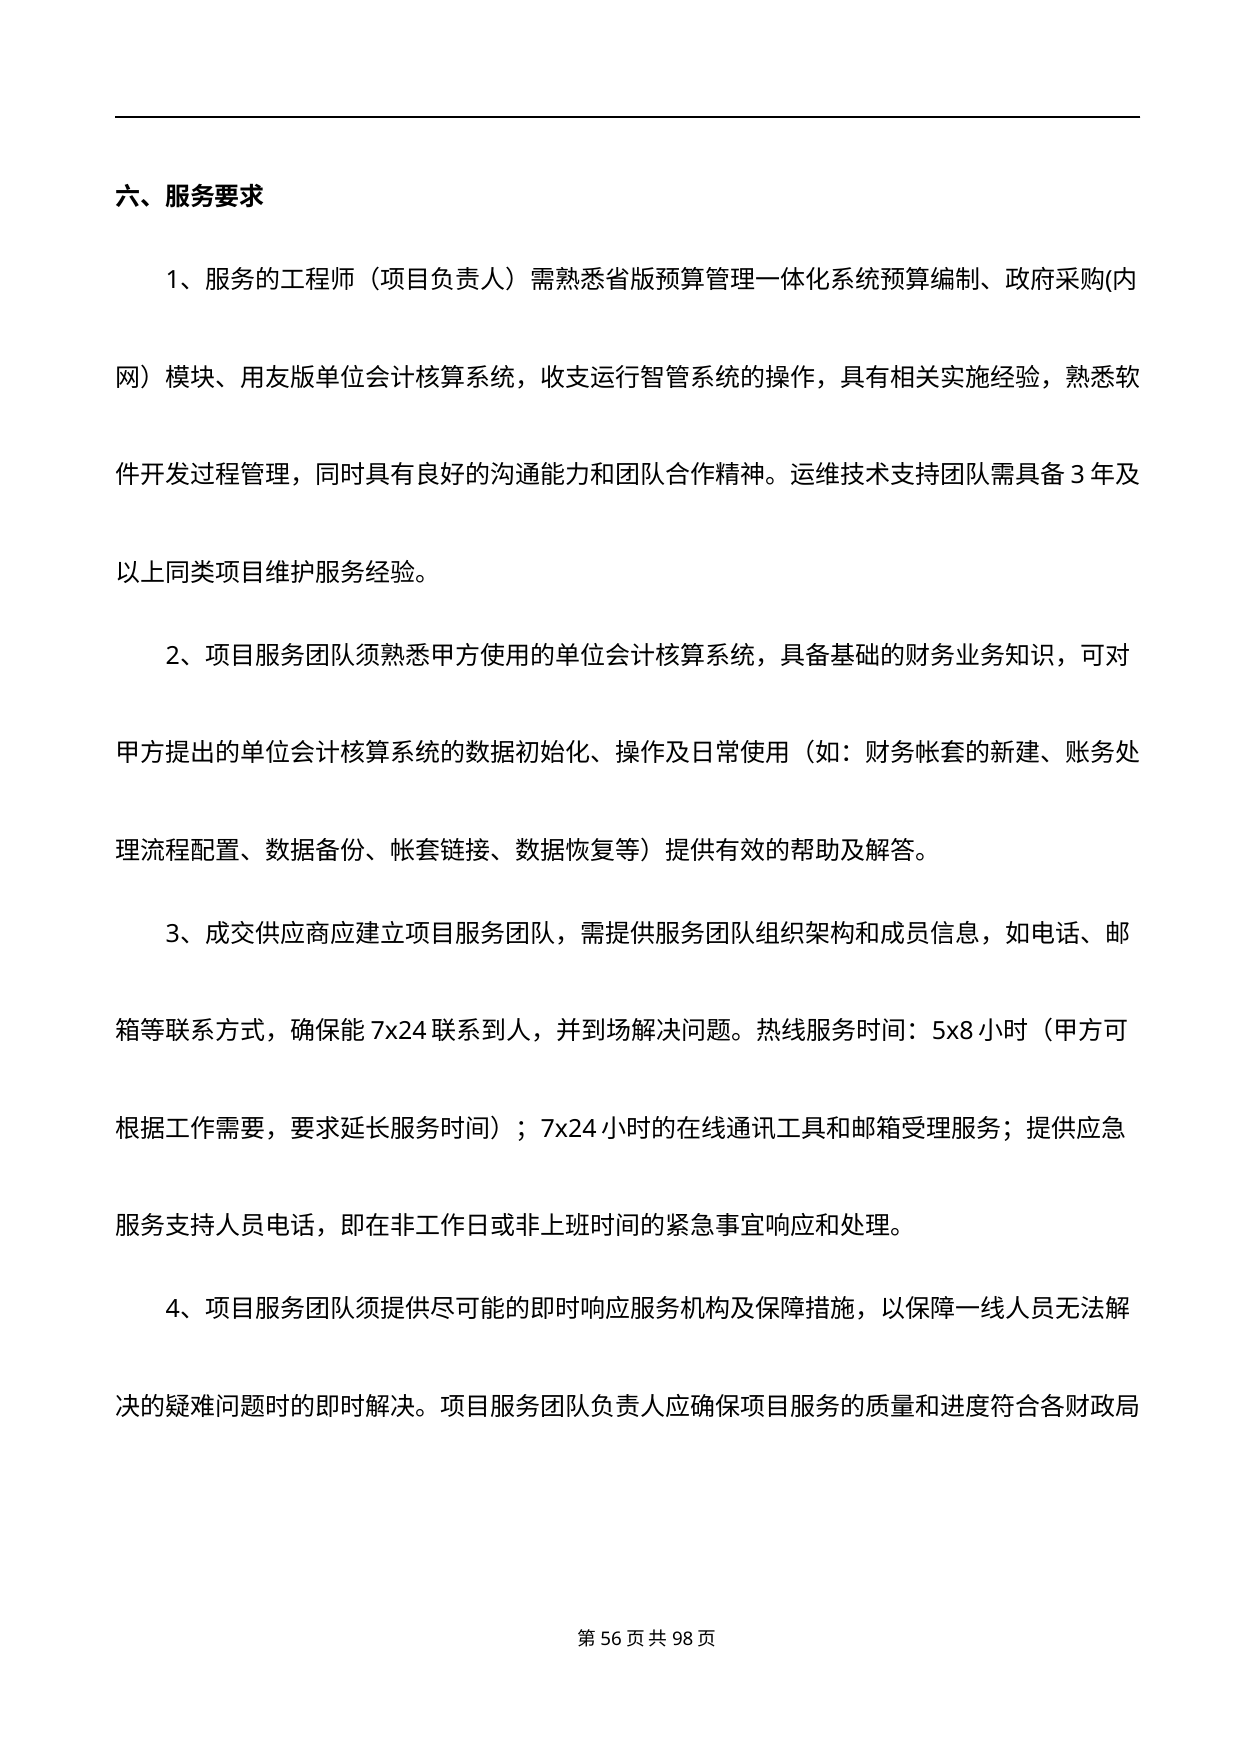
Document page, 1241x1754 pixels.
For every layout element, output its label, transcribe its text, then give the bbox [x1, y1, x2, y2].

text 1、服务的工程师（项目负责人）需熟悉省版预算管理一体化系统预算编制、政府采购(内网）模块、用友版单位会计核算系统，收支运行智管系统的操作，具有相关实施经验，熟悉软件开发过程管理，同时具有良好的沟通能力和团队合作精神。运维技术支持团队需具备3年及以上同类项目维护服务经验。 [115, 245, 1140, 603]
text 2、项目服务团队须熟悉甲方使用的单位会计核算系统，具备基础的财务业务知识，可对甲方提出的单位会计核算系统的数据初始化、操作及日常使用（如：财务帐套的新建、账务处理流程配置、数据备份、帐套链接、数据恢复等）提供有效的帮助及解答。 [115, 621, 1140, 881]
text 3、成交供应商应建立项目服务团队，需提供服务团队组织架构和成员信息，如电话、邮箱等联系方式，确保能7x24联系到人，并到场解决问题。热线服务时间：5x8小时（甲方可根据工作需要，要求延长服务时间）；7x24小时的在线通讯工具和邮箱受理服务；提供应急服务支持人员电话，即在非工作日或非上班时间的紧急事宜响应和处理。 [115, 899, 1140, 1256]
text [115, 1274, 1140, 1437]
text 六、服务要求 [115, 162, 1140, 227]
